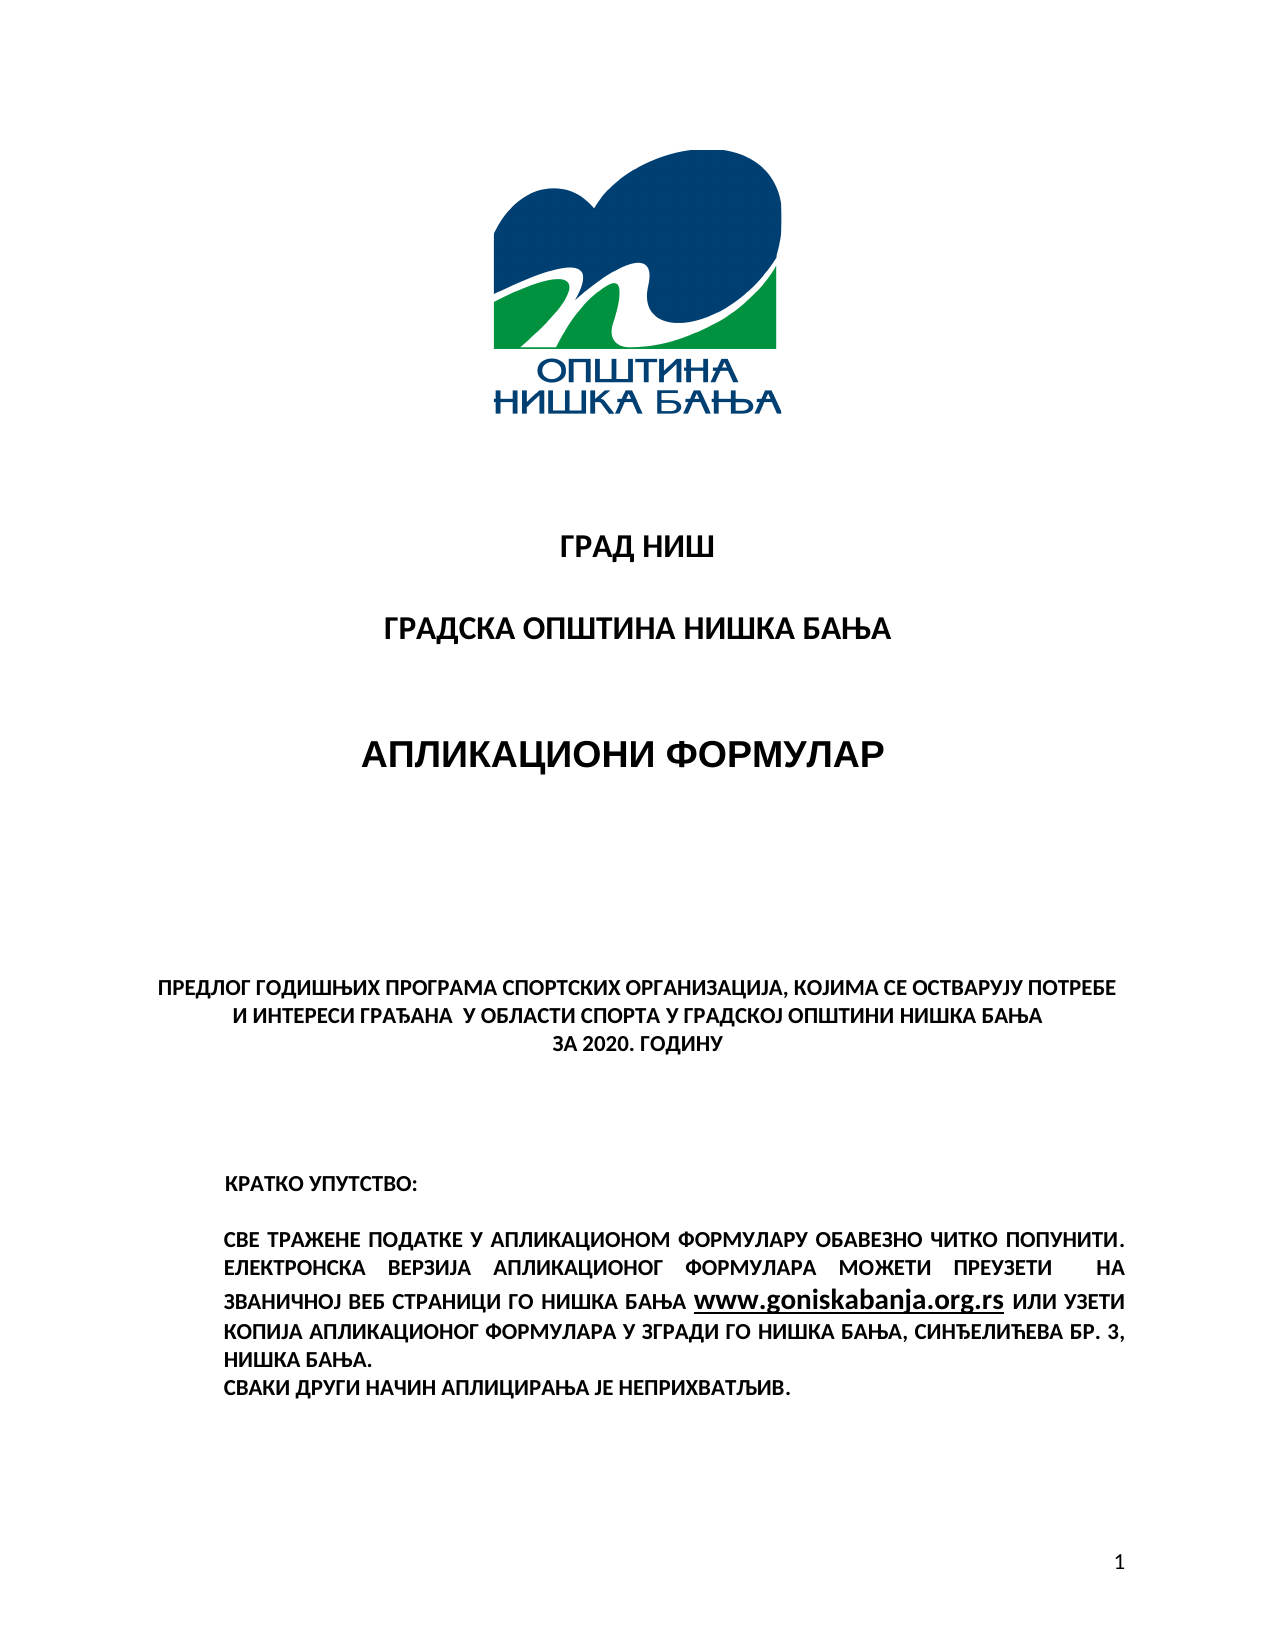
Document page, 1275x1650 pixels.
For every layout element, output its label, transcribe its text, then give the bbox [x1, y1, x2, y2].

picture [493, 150, 782, 414]
text ЗА 2020. ГОДИНУ [150, 1029, 1125, 1057]
text КРАТКО УПУТСТВО: [150, 1169, 1125, 1197]
text СВЕ ТРАЖЕНЕ ПОДАТКЕ У АПЛИКАЦИОНОМ ФОРМУЛАРУ ОБАВЕЗНО ЧИТКО ПОПУНИТИ. ЕЛЕКТРОНСКА ВЕРЗИЈА АПЛИКАЦИОНОГ ФОРМУЛАРА МОЖЕТИ ПРЕУЗЕТИ НА ЗВАНИЧНОЈ ВЕБ СТРАНИЦИ ГО НИШКА БАЊА www.goniskabanja.org.rs ИЛИ УЗЕТИ КОПИЈА АПЛИКАЦИОНОГ ФОРМУЛАРА У ЗГРАДИ ГО НИШКА БАЊА, СИНЂЕЛИЋЕВА БР. 3, НИШКА БАЊА. [223, 1225, 1125, 1373]
text ГРАДСКА ОПШТИНА НИШКА БАЊА [150, 607, 1125, 647]
text АПЛИКАЦИОНИ ФОРМУЛАР [150, 733, 1095, 776]
text ГРАД НИШ [150, 525, 1125, 566]
text ПРЕДЛОГ ГОДИШЊИХ ПРОГРАМА СПОРТСКИХ ОРГАНИЗАЦИЈА, КОЈИМА СЕ ОСТВАРУЈУ ПОТРЕБЕ И ИНТЕРЕСИ ГРАЂАНА У ОБЛАСТИ СПОРТА У ГРАДСКОЈ ОПШТИНИ НИШКА БАЊА [150, 973, 1125, 1029]
text СВАКИ ДРУГИ НАЧИН АПЛИЦИРАЊА ЈЕ НЕПРИХВАТЉИВ. [223, 1373, 1125, 1401]
